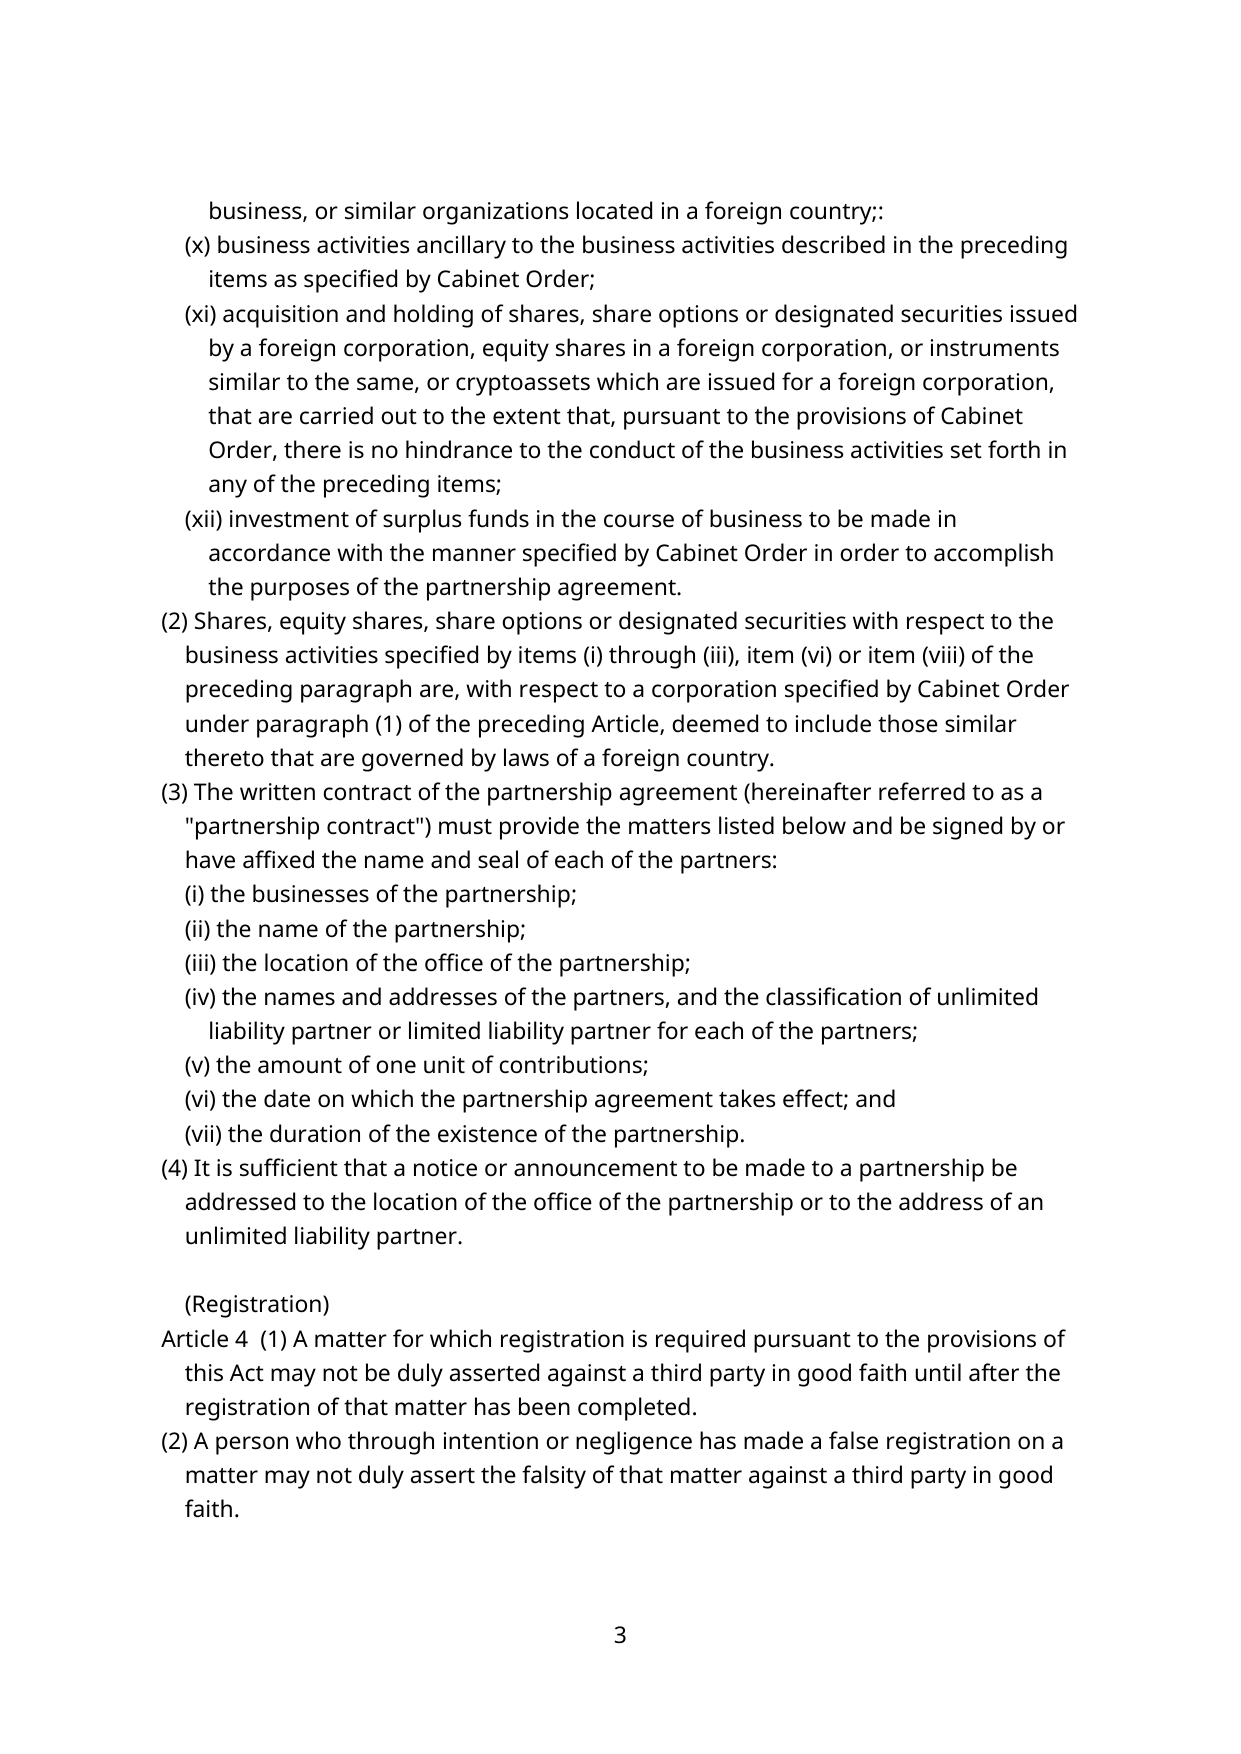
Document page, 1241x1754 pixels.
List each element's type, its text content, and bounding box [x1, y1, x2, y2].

text (iii) the location of the office of the partnership; [184, 945, 1079, 979]
text (Registration) [184, 1287, 1079, 1321]
text (x) business activities ancillary to the business activities described in the preceding items as specified by Cabinet Order; [184, 228, 1079, 296]
text (i) the businesses of the partnership; [184, 877, 1079, 911]
text (4) It is sufficient that a notice or announcement to be made to a partnership be addressed to the location of the office of the partnership or to the address of an unlimited liability partner. [161, 1150, 1079, 1253]
text (v) the amount of one unit of contributions; [184, 1048, 1079, 1082]
text (ii) the name of the partnership; [184, 911, 1079, 945]
text (2) Shares, equity shares, share options or designated securities with respect to the business activities specified by items (i) through (iii), item (vi) or item (viii) of the preceding paragraph are, with respect to a corporation specified by Cabinet Order under paragraph (1) of the preceding Article, deemed to include those similar thereto that are governed by laws of a foreign country. [161, 604, 1079, 774]
text (3) The written contract of the partnership agreement (hereinafter referred to as a "partnership contract") must provide the matters listed below and be signed by or have affixed the name and seal of each of the partners: [161, 774, 1079, 877]
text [184, 194, 1079, 228]
text (vii) the duration of the existence of the partnership. [184, 1116, 1079, 1150]
text (iv) the names and addresses of the partners, and the classification of unlimited liability partner or limited liability partner for each of the partners; [184, 979, 1079, 1048]
text (2) A person who through intention or negligence has made a false registration on a matter may not duly assert the falsity of that matter against a third party in good faith. [161, 1424, 1079, 1526]
text (xii) investment of surplus funds in the course of business to be made in accordance with the manner specified by Cabinet Order in order to accomplish the purposes of the partnership agreement. [184, 501, 1079, 604]
text Article 4 (1) A matter for which registration is required pursuant to the provisions of this Act may not be duly asserted against a third party in good faith until after the registration of that matter has been completed. [161, 1321, 1079, 1424]
text (vi) the date on which the partnership agreement takes effect; and [184, 1082, 1079, 1116]
text (xi) acquisition and holding of shares, share options or designated securities issued by a foreign corporation, equity shares in a foreign corporation, or instruments similar to the same, or cryptoassets which are issued for a foreign corporation, that are carried out to the extent that, pursuant to the provisions of Cabinet Order, there is no hindrance to the conduct of the business activities set forth in any of the preceding items; [184, 296, 1079, 501]
